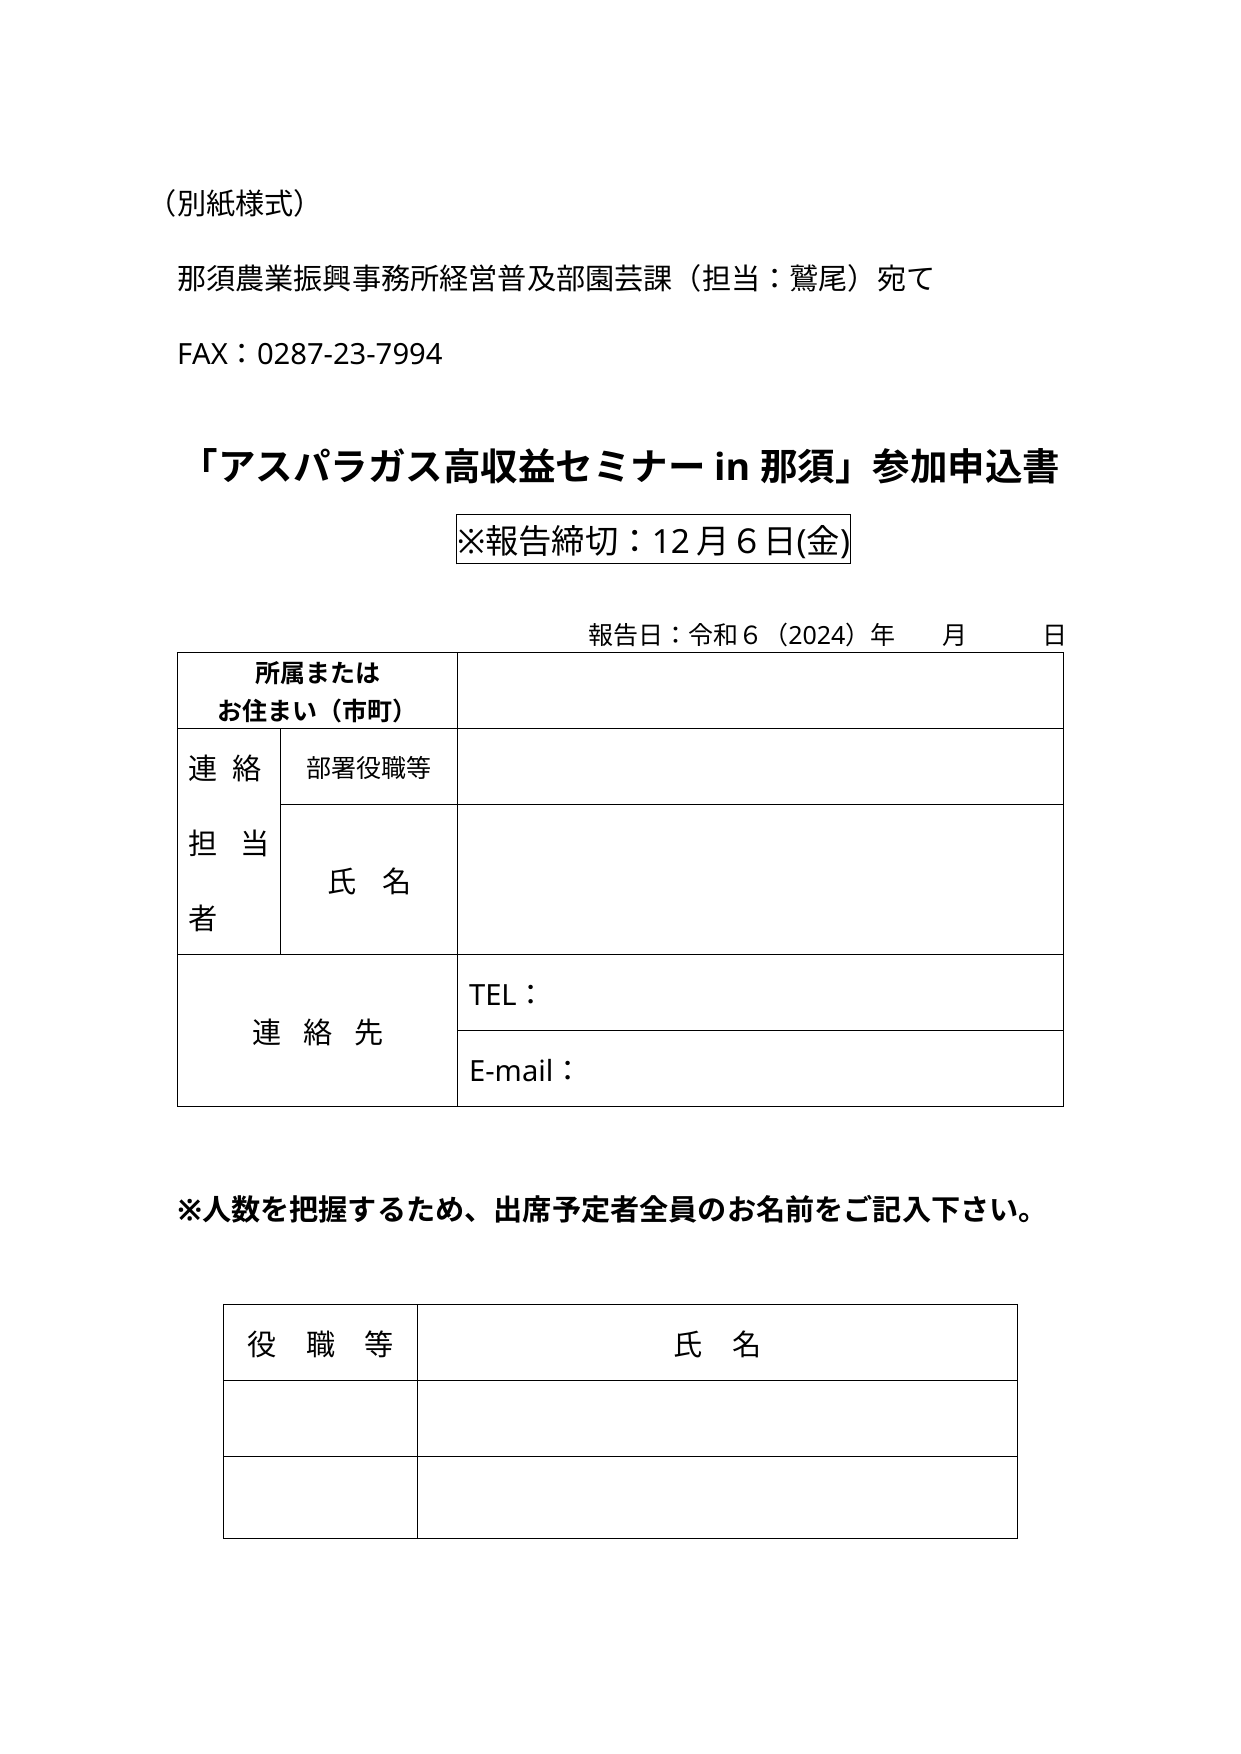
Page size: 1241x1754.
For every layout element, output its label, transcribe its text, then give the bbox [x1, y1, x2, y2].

table_cell 連絡先 [178, 955, 457, 1106]
table_cell E-mail： [458, 1031, 1063, 1106]
text ※人数を把握するため、出席予定者全員のお名前をご記入下さい。 [148, 1187, 1092, 1229]
table_header [458, 653, 1063, 728]
text FAX：0287-23-7994 [148, 314, 1092, 389]
table_cell [458, 729, 1063, 804]
table_header 役 職 等 [224, 1305, 417, 1380]
table_cell [418, 1457, 1017, 1538]
table_header 氏 名 [418, 1305, 1017, 1380]
table_cell [418, 1381, 1017, 1456]
table_cell 部署役職等 [281, 729, 457, 804]
table_cell 氏名 [281, 805, 457, 954]
table_cell [224, 1457, 417, 1538]
table_header 所属または お住まい（市町） [178, 653, 457, 728]
table_cell [458, 805, 1063, 954]
text ※報告締切：12月６日(金) [148, 502, 1092, 577]
text 那須農業振興事務所経営普及部園芸課（担当：鷲尾）宛て [148, 239, 1092, 314]
text 報告日：令和６（2024）年 月 日 [148, 614, 1067, 652]
text 「アスパラガス高収益セミナー in 那須」参加申込書 [148, 427, 1092, 502]
table_cell [224, 1381, 417, 1456]
table_cell TEL： [458, 955, 1063, 1030]
table_cell 連絡 担当者 [178, 729, 280, 954]
text （別紙様式） [148, 164, 1092, 239]
